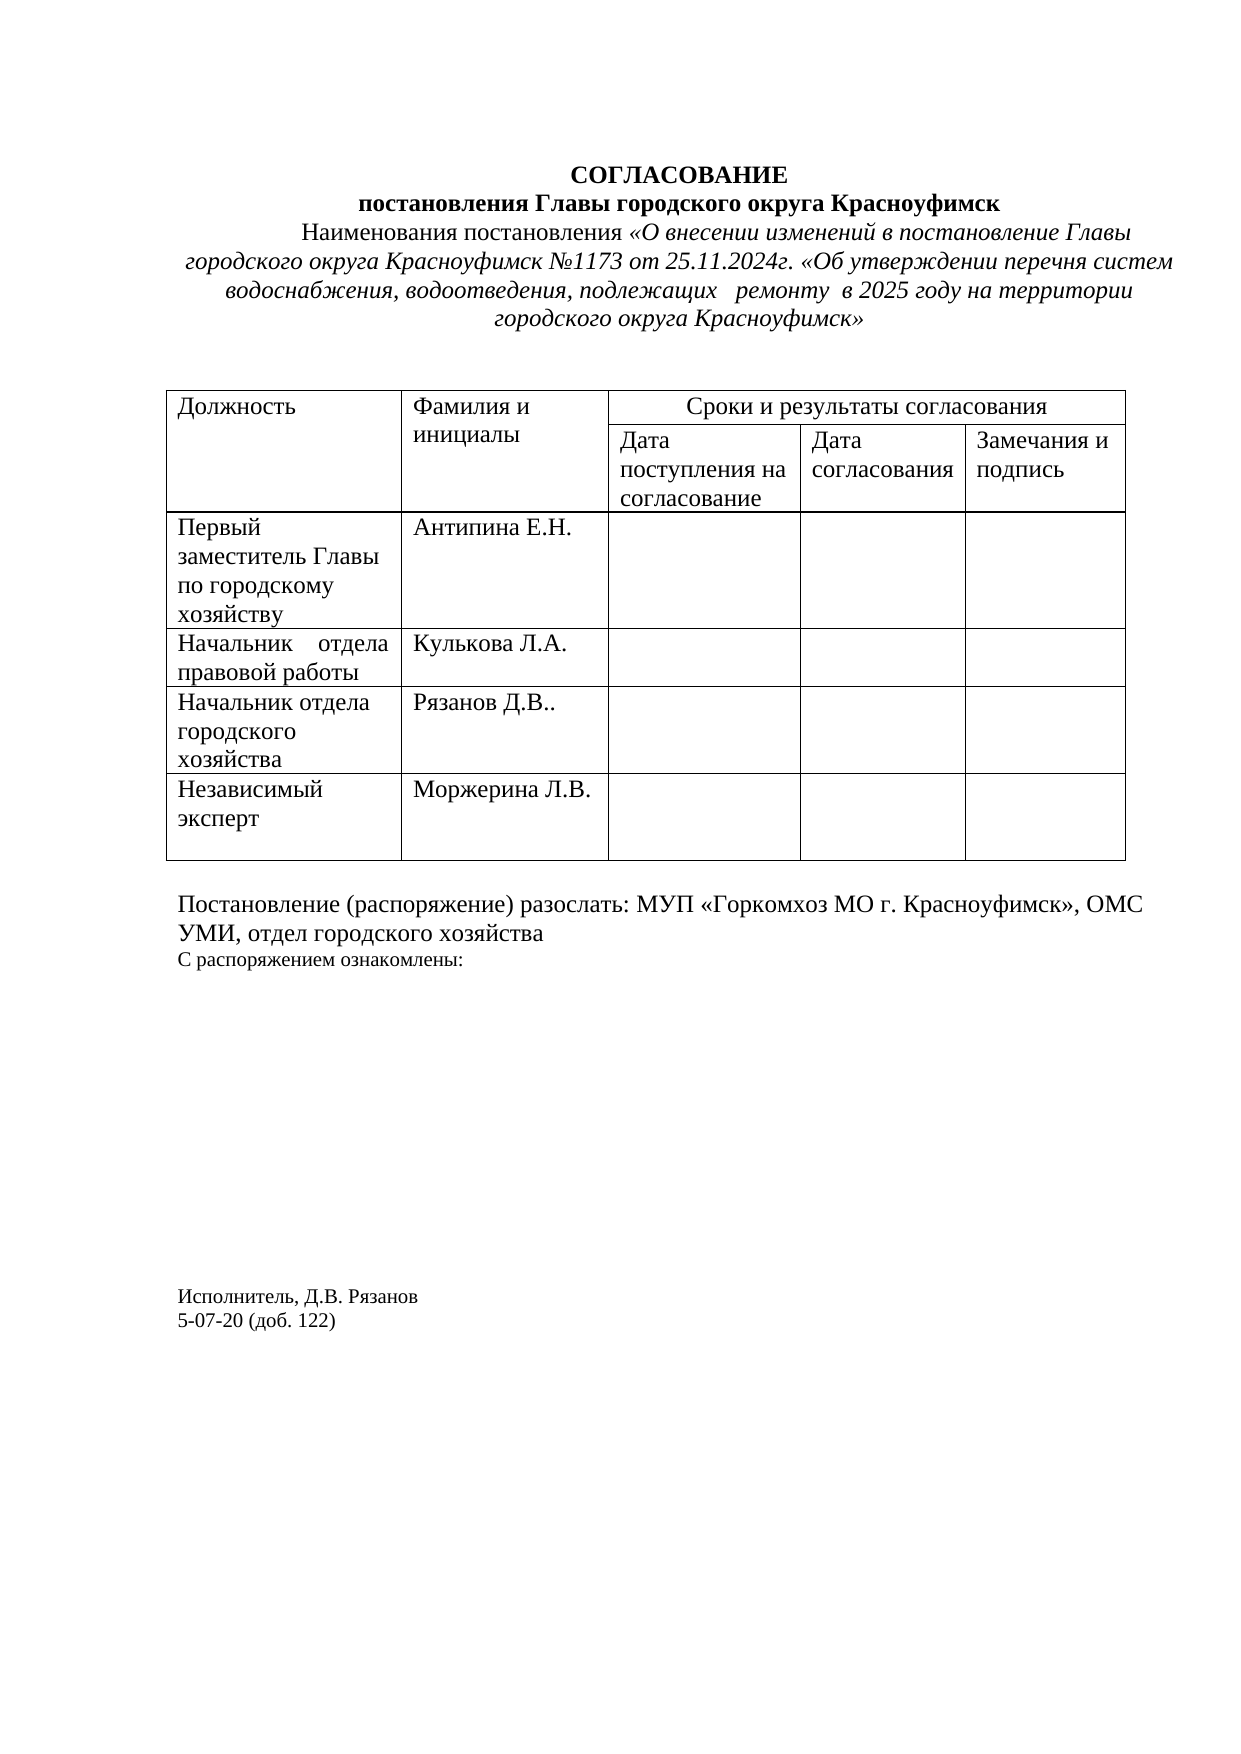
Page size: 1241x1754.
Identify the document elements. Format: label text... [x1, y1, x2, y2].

table_cell [609, 629, 800, 686]
table_cell [801, 774, 965, 859]
table_cell [801, 513, 965, 627]
table_cell [966, 774, 1125, 859]
table_cell Начальник отдела правовой работы [167, 629, 401, 686]
text Исполнитель, Д.В. Рязанов [177, 1284, 1181, 1308]
table_cell Моржерина Л.В. [402, 774, 608, 859]
text постановления Главы городского округа Красноуфимск [177, 188, 1181, 217]
text СОГЛАСОВАНИЕ [177, 160, 1181, 188]
table_cell Начальник отдела городского хозяйства [167, 687, 401, 773]
table_cell [609, 513, 800, 627]
text Наименования постановления «О внесении изменений в постановление Главы городского округа Красноуфимск №1173 от 25.11.2024г. «Об утверждении перечня систем водоснабжения, водоотведения, подлежащих ремонту в 2025 году на территории городского округа Красноуфимск» [177, 217, 1181, 332]
table_header Фамилия и инициалы [402, 391, 608, 511]
text Постановление (распоряжение) разослать: МУП «Горкомхоз МО г. Красноуфимск», ОМС УМИ, отдел городского хозяйства [177, 889, 1181, 947]
table_cell Первый заместитель Главы по городскому хозяйству [167, 513, 401, 627]
table_cell [609, 774, 800, 859]
text 5-07-20 (доб. 122) [177, 1308, 1181, 1332]
table_cell Дата поступления на согласование [609, 425, 800, 511]
table_cell [966, 513, 1125, 627]
text С распоряжением ознакомлены: [177, 947, 1181, 971]
table_cell Кулькова Л.А. [402, 629, 608, 686]
table_cell [966, 687, 1125, 773]
table_cell [801, 687, 965, 773]
table_cell Рязанов Д.В.. [402, 687, 608, 773]
table_cell Замечания и подпись [966, 425, 1125, 511]
table_cell [801, 629, 965, 686]
table_cell Независимый эксперт [167, 774, 401, 859]
table_cell Антипина Е.Н. [402, 513, 608, 627]
table_header Сроки и результаты согласования [609, 391, 1125, 424]
table_cell Дата согласования [801, 425, 965, 511]
table_cell [609, 687, 800, 773]
table_cell [966, 629, 1125, 686]
table_header Должность [167, 391, 401, 511]
